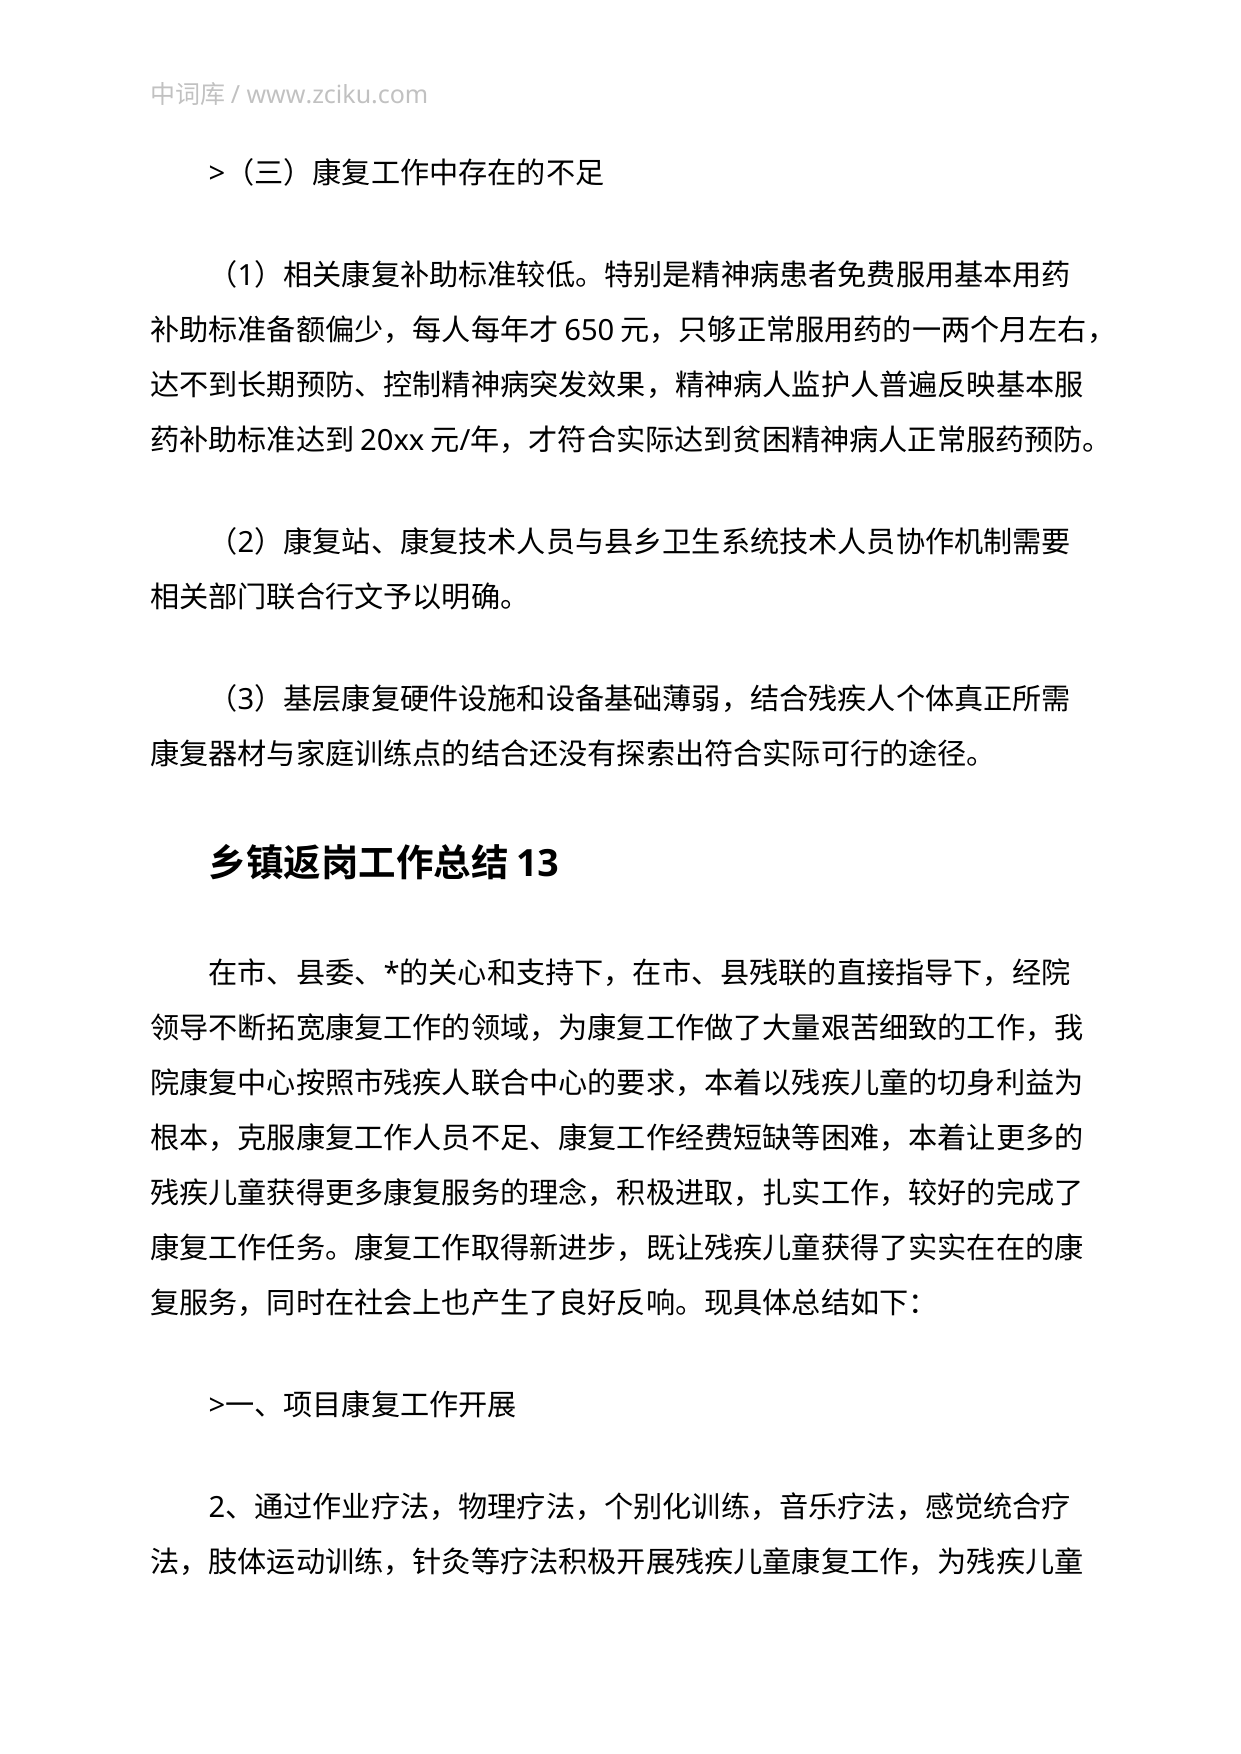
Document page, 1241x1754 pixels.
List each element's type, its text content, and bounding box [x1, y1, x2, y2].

text （2）康复站、康复技术人员与县乡卫生系统技术人员协作机制需要相关部门联合行文予以明确。 [150, 519, 1090, 616]
text 在市、县委、*的关心和支持下，在市、县残联的直接指导下，经院领导不断拓宽康复工作的领域，为康复工作做了大量艰苦细致的工作，我院康复中心按照市残疾人联合中心的要求，本着以残疾儿童的切身利益为根本，克服康复工作人员不足、康复工作经费短缺等困难，本着让更多的残疾儿童获得更多康复服务的理念，积极进取，扎实工作，较好的完成了康复工作任务。康复工作取得新进步，既让残疾儿童获得了实实在在的康复服务，同时在社会上也产生了良好反响。现具体总结如下： [150, 950, 1090, 1322]
text >（三）康复工作中存在的不足 [150, 150, 1090, 192]
text 乡镇返岗工作总结13 [150, 832, 1090, 887]
text （1）相关康复补助标准较低。特别是精神病患者免费服用基本用药补助标准备额偏少，每人每年才650元，只够正常服用药的一两个月左右，达不到长期预防、控制精神病突发效果，精神病人监护人普遍反映基本服药补助标准达到20xx元/年，才符合实际达到贫困精神病人正常服药预防。 [150, 252, 1090, 459]
text （3）基层康复硬件设施和设备基础薄弱，结合残疾人个体真正所需康复器材与家庭训练点的结合还没有探索出符合实际可行的途径。 [150, 676, 1090, 773]
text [150, 1483, 1090, 1581]
text >一、项目康复工作开展 [150, 1381, 1090, 1424]
